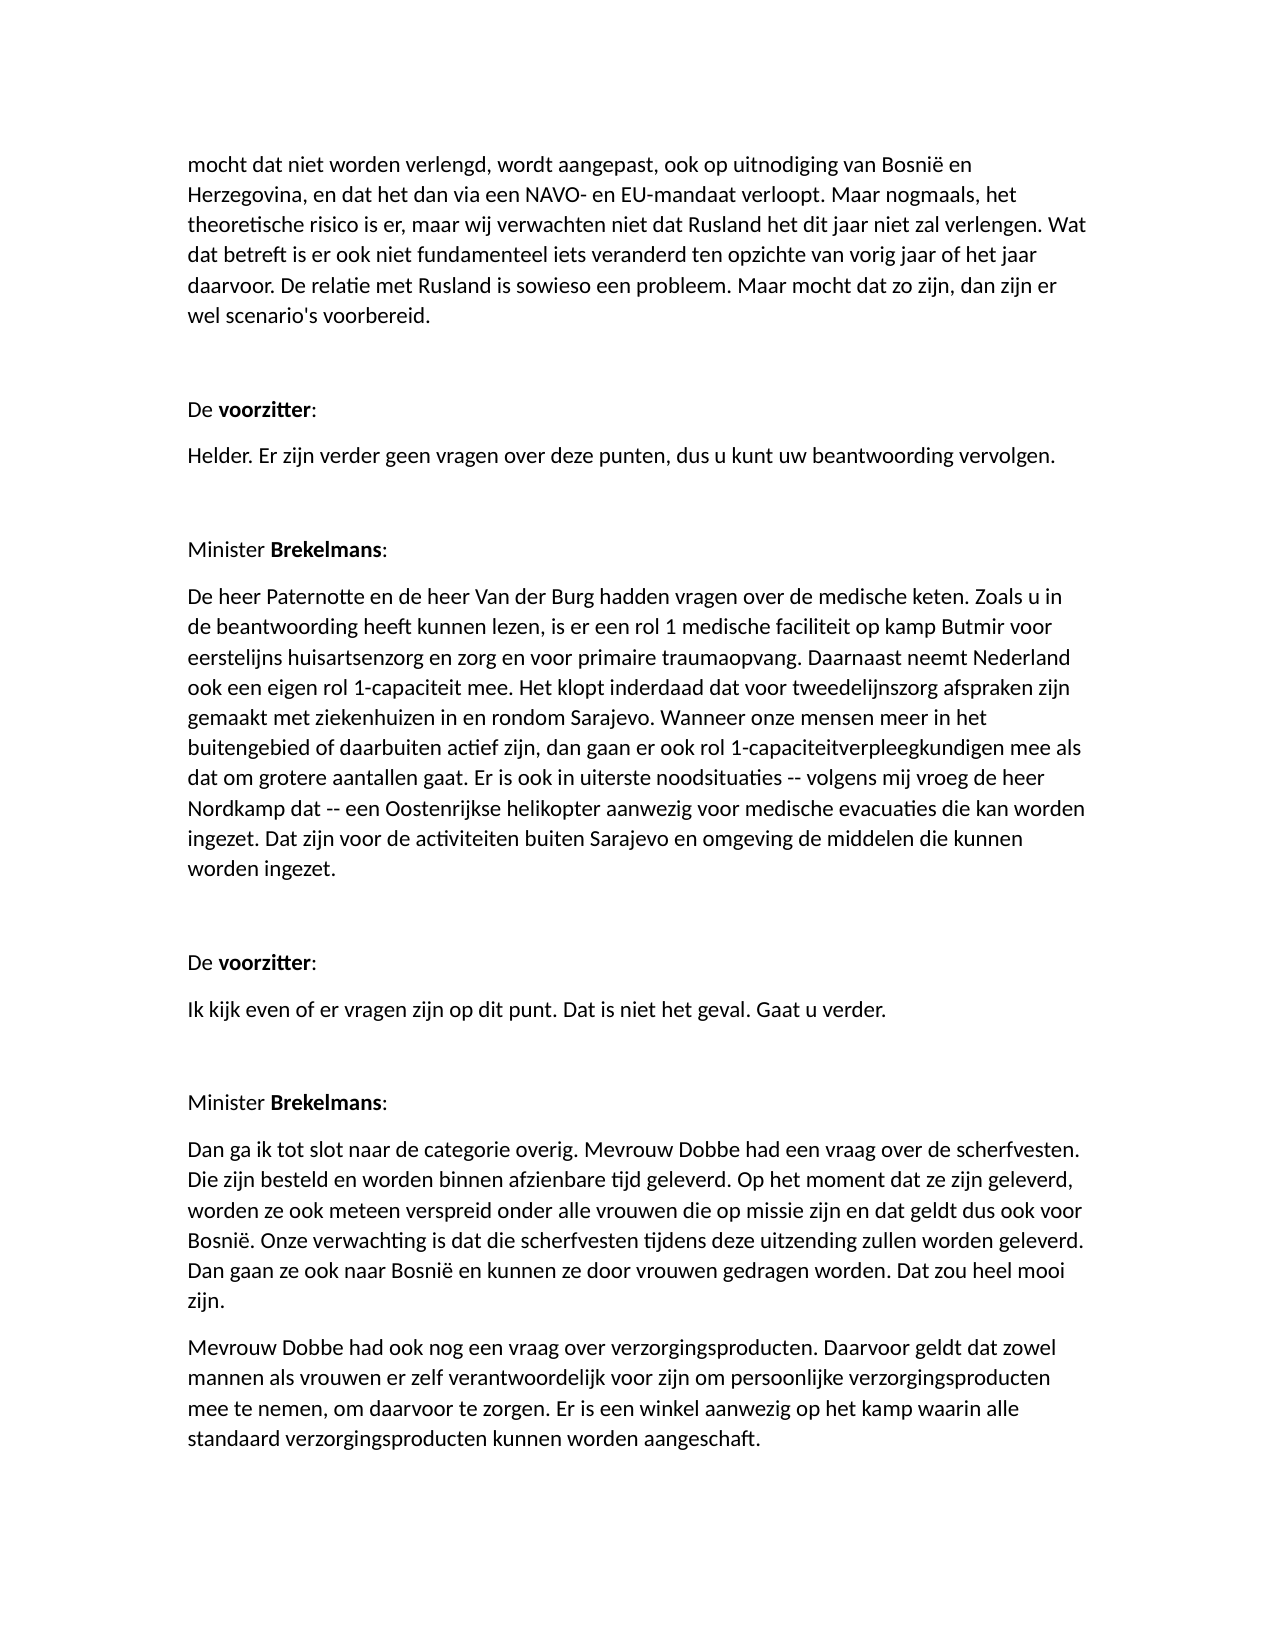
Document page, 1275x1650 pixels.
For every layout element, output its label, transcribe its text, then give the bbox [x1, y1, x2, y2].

text Helder. Er zijn verder geen vragen over deze punten, dus u kunt uw beantwoording vervolgen. [187, 442, 1087, 470]
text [187, 150, 1087, 329]
text Mevrouw Dobbe had ook nog een vraag over verzorgingsproducten. Daarvoor geldt dat zowel mannen als vrouwen er zelf verantwoordelijk voor zijn om persoonlijke verzorgingsproducten mee te nemen, om daarvoor te zorgen. Er is een winkel aanwezig op het kamp waarin alle standaard verzorgingsproducten kunnen worden aangeschaft. [187, 1333, 1087, 1452]
text Minister Brekelmans: [187, 1088, 1087, 1117]
text De voorzitter: [187, 948, 1087, 976]
text Ik kijk even of er vragen zijn op dit punt. Dat is niet het geval. Gaat u verder. [187, 995, 1087, 1023]
text De voorzitter: [187, 395, 1087, 423]
text De heer Paternotte en de heer Van der Burg hadden vragen over de medische keten. Zoals u in de beantwoording heeft kunnen lezen, is er een rol 1 medische faciliteit op kamp Butmir voor eerstelijns huisartsenzorg en zorg en voor primaire traumaopvang. Daarnaast neemt Nederland ook een eigen rol 1-capaciteit mee. Het klopt inderdaad dat voor tweedelijnszorg afspraken zijn gemaakt met ziekenhuizen in en rondom Sarajevo. Wanneer onze mensen meer in het buitengebied of daarbuiten actief zijn, dan gaan er ook rol 1-capaciteitverpleegkundigen mee als dat om grotere aantallen gaat. Er is ook in uiterste noodsituaties -- volgens mij vroeg de heer Nordkamp dat -- een Oostenrijkse helikopter aanwezig voor medische evacuaties die kan worden ingezet. Dat zijn voor de activiteiten buiten Sarajevo en omgeving de middelen die kunnen worden ingezet. [187, 582, 1087, 882]
text Dan ga ik tot slot naar de categorie overig. Mevrouw Dobbe had een vraag over de scherfvesten. Die zijn besteld en worden binnen afzienbare tijd geleverd. Op het moment dat ze zijn geleverd, worden ze ook meteen verspreid onder alle vrouwen die op missie zijn en dat geldt dus ook voor Bosnië. Onze verwachting is dat die scherfvesten tijdens deze uitzending zullen worden geleverd. Dan gaan ze ook naar Bosnië en kunnen ze door vrouwen gedragen worden. Dat zou heel mooi zijn. [187, 1135, 1087, 1314]
text Minister Brekelmans: [187, 535, 1087, 563]
